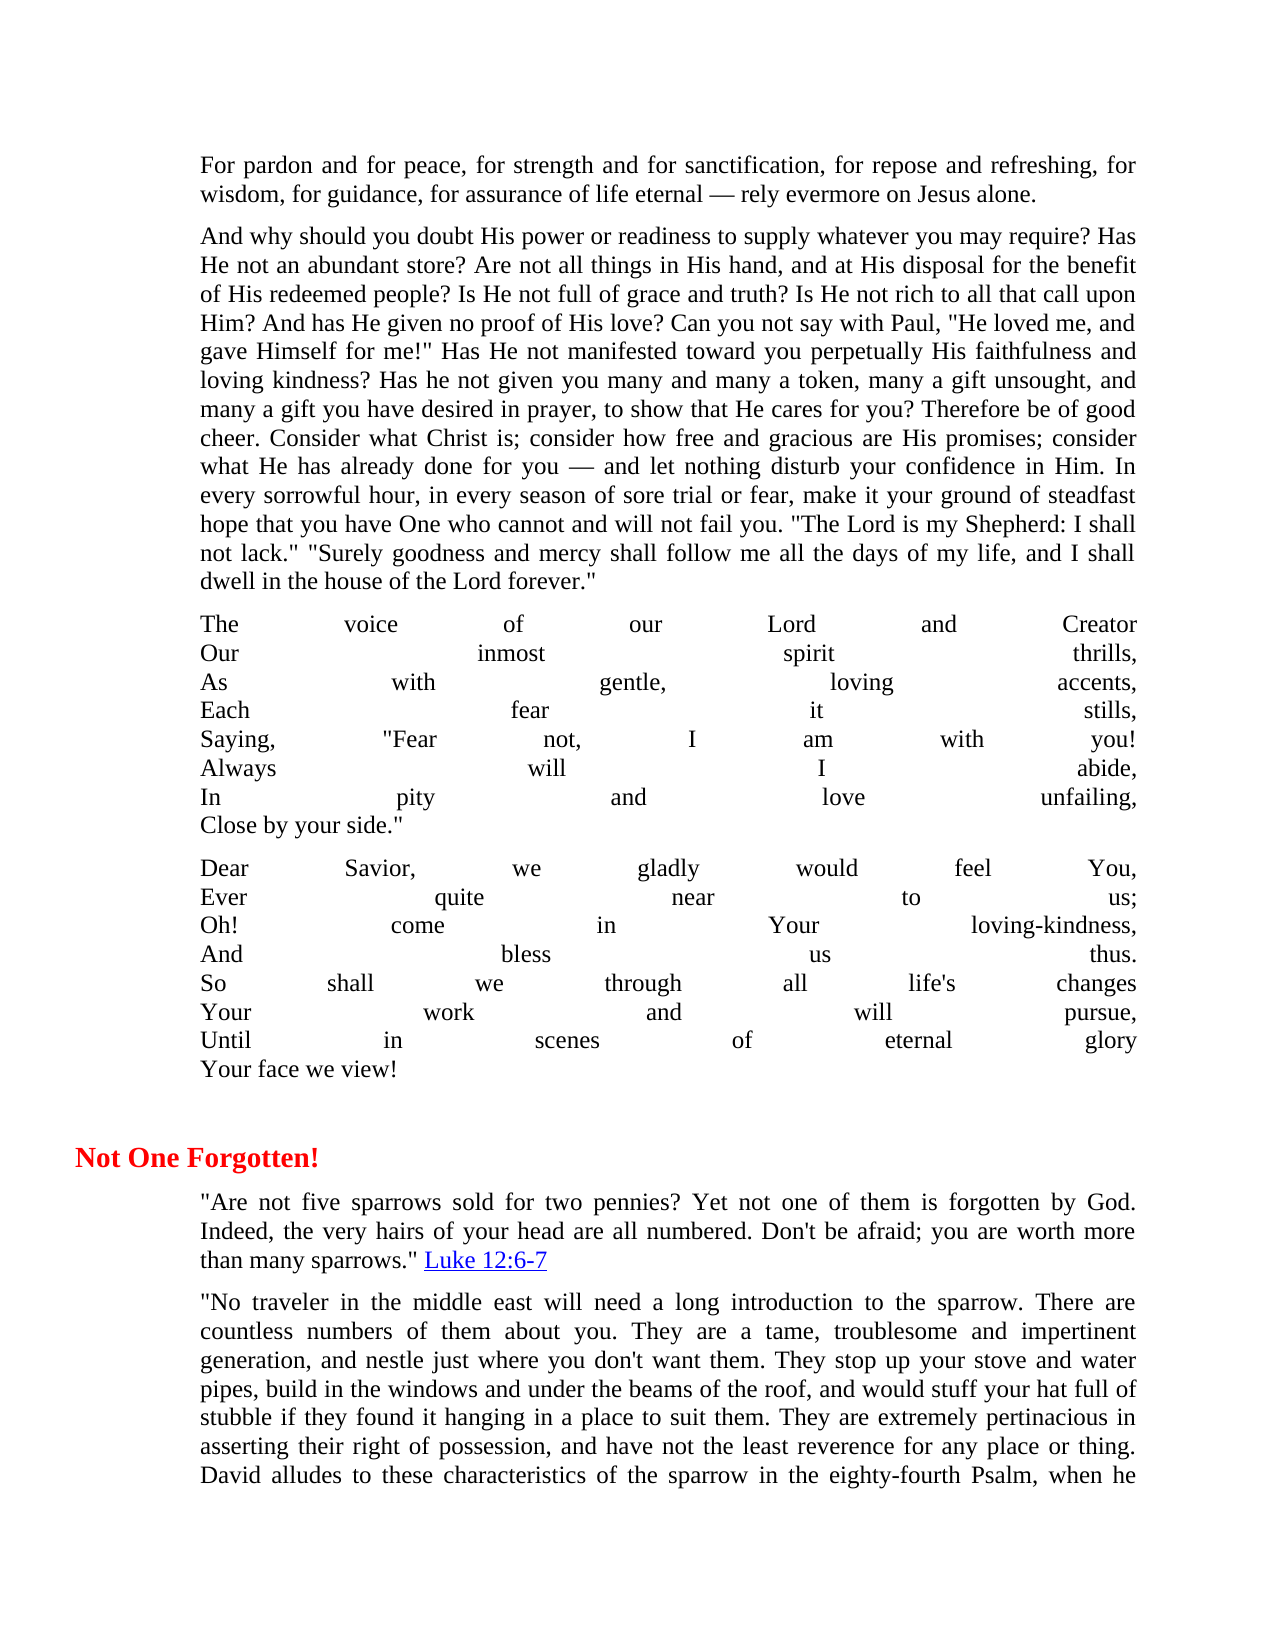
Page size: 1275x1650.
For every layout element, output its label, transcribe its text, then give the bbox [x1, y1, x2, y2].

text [200, 1287, 1137, 1489]
text For pardon and for peace, for strength and for sanctification, for repose and refreshing, for wisdom, for guidance, for assurance of life eternal — rely evermore on Jesus alone. [200, 150, 1137, 207]
text And why should you doubt His power or readiness to supply whatever you may require? Has He not an abundant store? Are not all things in His hand, and at His disposal for the benefit of His redeemed people? Is He not full of grace and truth? Is He not rich to all that call upon Him? And has He given no proof of His love? Can you not say with Paul, "He loved me, and gave Himself for me!" Has He not manifested toward you perpetually His faithfulness and loving kindness? Has he not given you many and many a token, many a gift unsought, and many a gift you have desired in prayer, to show that He cares for you? Therefore be of good cheer. Consider what Christ is; consider how free and gracious are His promises; consider what He has already done for you — and let nothing disturb your confidence in Him. In every sorrowful hour, in every season of sore trial or fear, make it your ground of steadfast hope that you have One who cannot and will not fail you. "The Lord is my Shepherd: I shall not lack." "Surely goodness and mercy shall follow me all the days of my life, and I shall dwell in the house of the Lord forever." [200, 221, 1137, 595]
text The voice of our Lord and Creator Our inmost spirit thrills, As with gentle, loving accents, Each fear it stills, Saying, "Fear not, I am with you! Always will I abide, In pity and love unfailing, Close by your side." [200, 609, 1137, 839]
text "Are not five sparrows sold for two pennies? Yet not one of them is forgotten by God. Indeed, the very hairs of your head are all numbered. Don't be afraid; you are worth more than many sparrows." Luke 12:6-7 [200, 1187, 1137, 1273]
text Dear Savior, we gladly would feel You, Ever quite near to us; Oh! come in Your loving-kindness, And bless us thus. So shall we through all life's changes Your work and will pursue, Until in scenes of eternal glory Your face we view! [200, 853, 1137, 1083]
